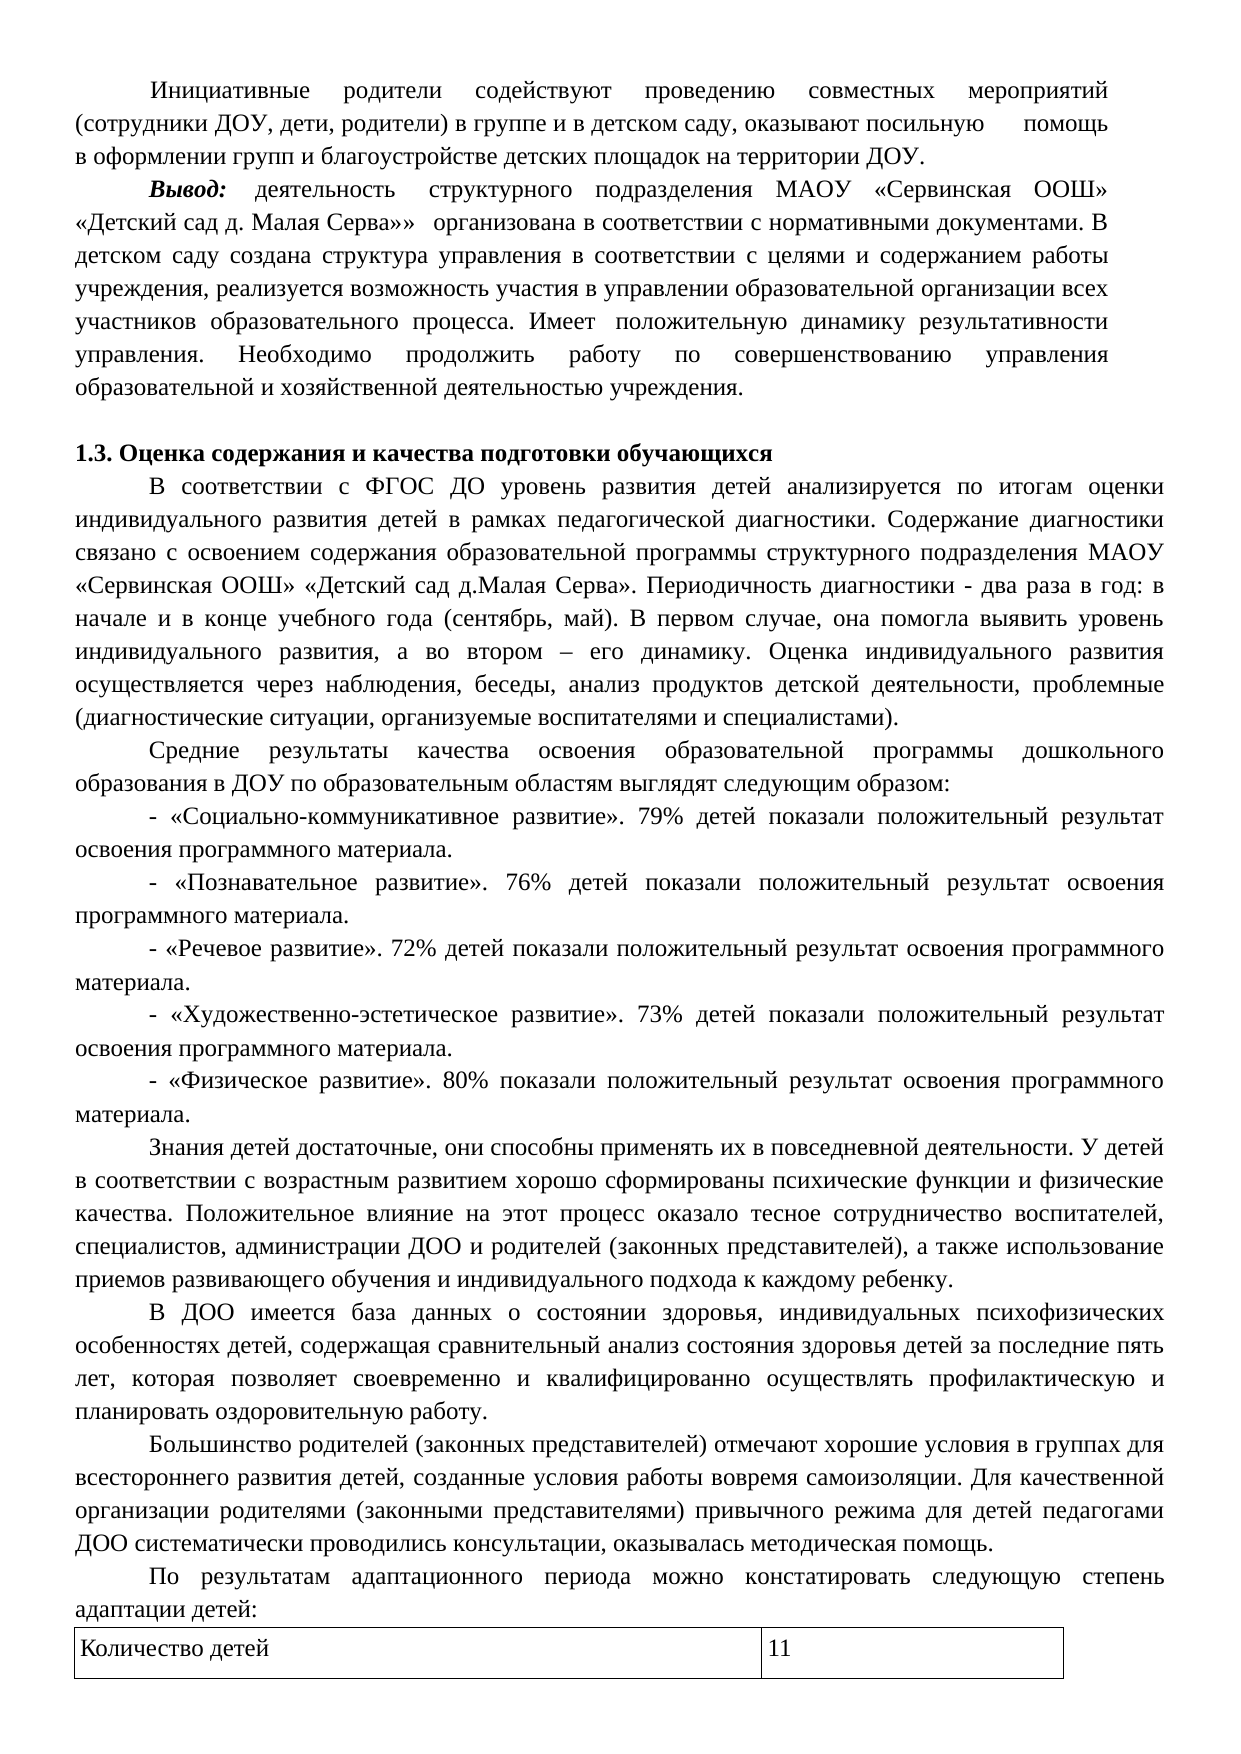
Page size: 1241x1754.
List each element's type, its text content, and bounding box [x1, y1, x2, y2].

text Средние результаты качества освоения образовательной программы дошкольного образования в ДОУ по образовательным областям выглядят следующим образом: [75, 735, 1165, 797]
text В ДОО имеется база данных о состоянии здоровья, индивидуальных психофизических особенностях детей, содержащая сравнительный анализ состояния здоровья детей за последние пять лет, которая позволяет своевременно и квалифицированно осуществлять профилактическую и планировать оздоровительную работу. [75, 1297, 1165, 1424]
text Вывод: деятельность структурного подразделения МАОУ «Сервинская ООШ» «Детский сад д. Малая Серва»» организована в соответствии с нормативными документами. В детском саду создана структура управления в соответствии с целями и содержанием работы учреждения, реализуется возможность участия в управлении образовательной организации всех участников образовательного процесса. Имеет положительную динамику результативности управления. Необходимо продолжить работу по совершенствованию управления образовательной и хозяйственной деятельностью учреждения. [75, 174, 1108, 401]
text - «Речевое развитие». 72% детей показали положительный результат освоения программного материала. [75, 933, 1165, 995]
text В соответствии с ФГОС ДО уровень развития детей анализируется по итогам оценки индивидуального развития детей в рамках педагогической диагностики. Содержание диагностики связано с освоением содержания образовательной программы структурного подразделения МАОУ «Сервинская ООШ» «Детский сад д.Малая Серва». Периодичность диагностики - два раза в год: в начале и в конце учебного года (сентябрь, май). В первом случае, она помогла выявить уровень индивидуального развития, а во втором – его динамику. Оценка индивидуального развития осуществляется через наблюдения, беседы, анализ продуктов детской деятельности, проблемные (диагностические ситуации, организуемые воспитателями и специалистами). [75, 471, 1165, 731]
text - «Социально-коммуникативное развитие». 79% детей показали положительный результат освоения программного материала. [75, 801, 1165, 863]
text - «Познавательное развитие». 76% детей показали положительный результат освоения программного материала. [75, 867, 1165, 929]
text - «Физическое развитие». 80% показали положительный результат освоения программного материала. [75, 1066, 1165, 1127]
text По результатам адаптационного периода можно констатировать следующую степень адаптации детей: [75, 1561, 1165, 1623]
text 1.3. Оценка содержания и качества подготовки обучающихся [75, 438, 1165, 467]
text Большинство родителей (законных представителей) отмечают хорошие условия в группах для всестороннего развития детей, созданные условия работы вовремя самоизоляции. Для качественной организации родителями (законными представителями) привычного режима для детей педагогами ДОО систематически проводились консультации, оказывалась методическая помощь. [75, 1429, 1165, 1557]
text Знания детей достаточные, они способны применять их в повседневной деятельности. У детей в соответствии с возрастным развитием хорошо сформированы психические функции и физические качества. Положительное влияние на этот процесс оказало тесное сотрудничество воспитателей, специалистов, администрации ДОО и родителей (законных представителей), а также использование приемов развивающего обучения и индивидуального подхода к каждому ребенку. [75, 1132, 1165, 1292]
text - «Художественно-эстетическое развитие». 73% детей показали положительный результат освоения программного материала. [75, 999, 1165, 1061]
text Инициативные родители содействуют проведению совместных мероприятий (сотрудники ДОУ, дети, родители) в группе и в детском саду, оказывают посильную помощь в оформлении групп и благоустройстве детских площадок на территории ДОУ. [75, 75, 1108, 170]
table_header Количество детей [75, 1628, 761, 1678]
table_header 11 [762, 1628, 1063, 1678]
